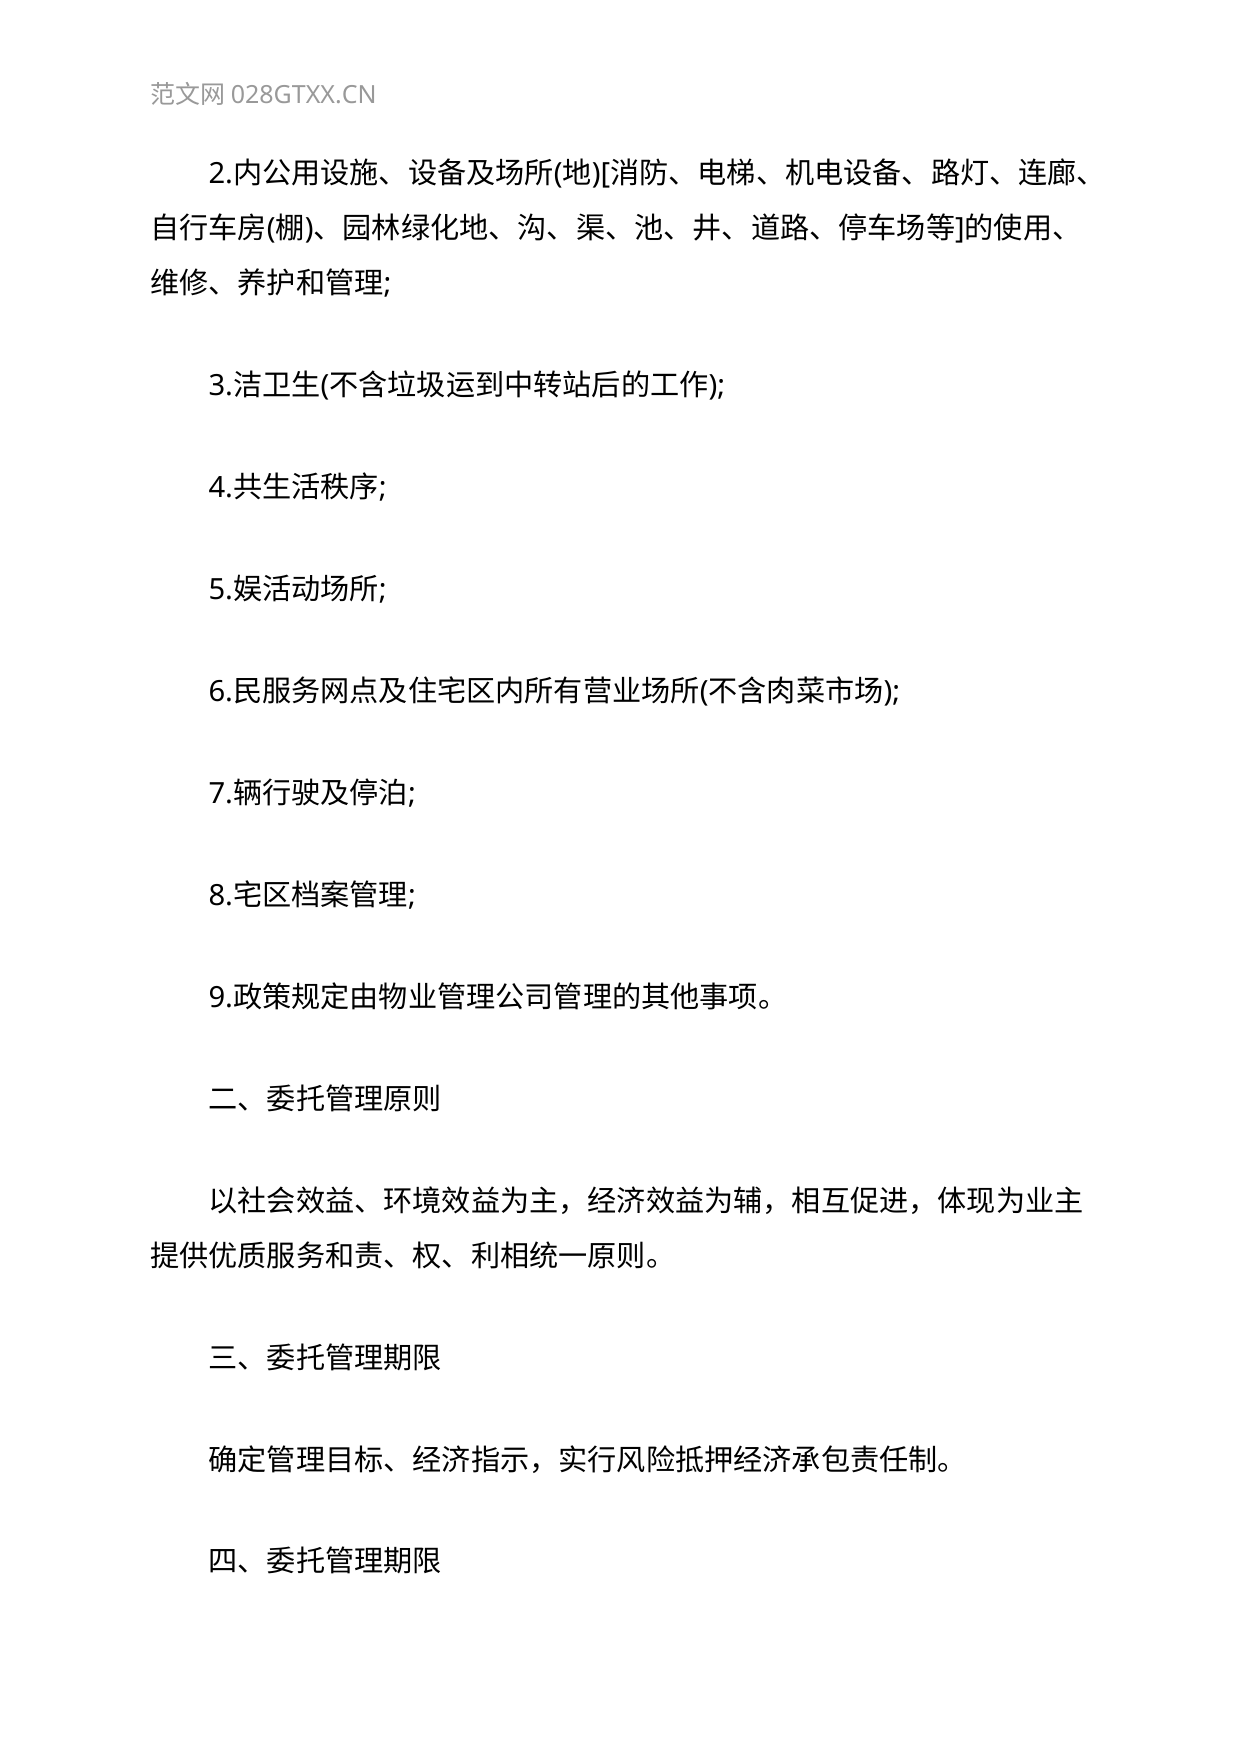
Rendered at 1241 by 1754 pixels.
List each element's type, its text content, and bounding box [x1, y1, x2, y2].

text 6.民服务网点及住宅区内所有营业场所(不含肉菜市场); [150, 668, 1090, 710]
text 确定管理目标、经济指示，实行风险抵押经济承包责任制。 [150, 1436, 1090, 1478]
text 3.洁卫生(不含垃圾运到中转站后的工作); [150, 362, 1090, 404]
text 四、委托管理期限 [150, 1538, 1090, 1580]
text 8.宅区档案管理; [150, 872, 1090, 914]
text 9.政策规定由物业管理公司管理的其他事项。 [150, 974, 1090, 1016]
text 7.辆行驶及停泊; [150, 770, 1090, 812]
text 以社会效益、环境效益为主，经济效益为辅，相互促进，体现为业主提供优质服务和责、权、利相统一原则。 [150, 1178, 1090, 1275]
text 4.共生活秩序; [150, 464, 1090, 506]
text 5.娱活动场所; [150, 566, 1090, 608]
text 2.内公用设施、设备及场所(地)[消防、电梯、机电设备、路灯、连廊、自行车房(棚)、园林绿化地、沟、渠、池、井、道路、停车场等]的使用、维修、养护和管理; [150, 150, 1090, 302]
text 三、委托管理期限 [150, 1334, 1090, 1377]
text 二、委托管理原则 [150, 1076, 1090, 1118]
